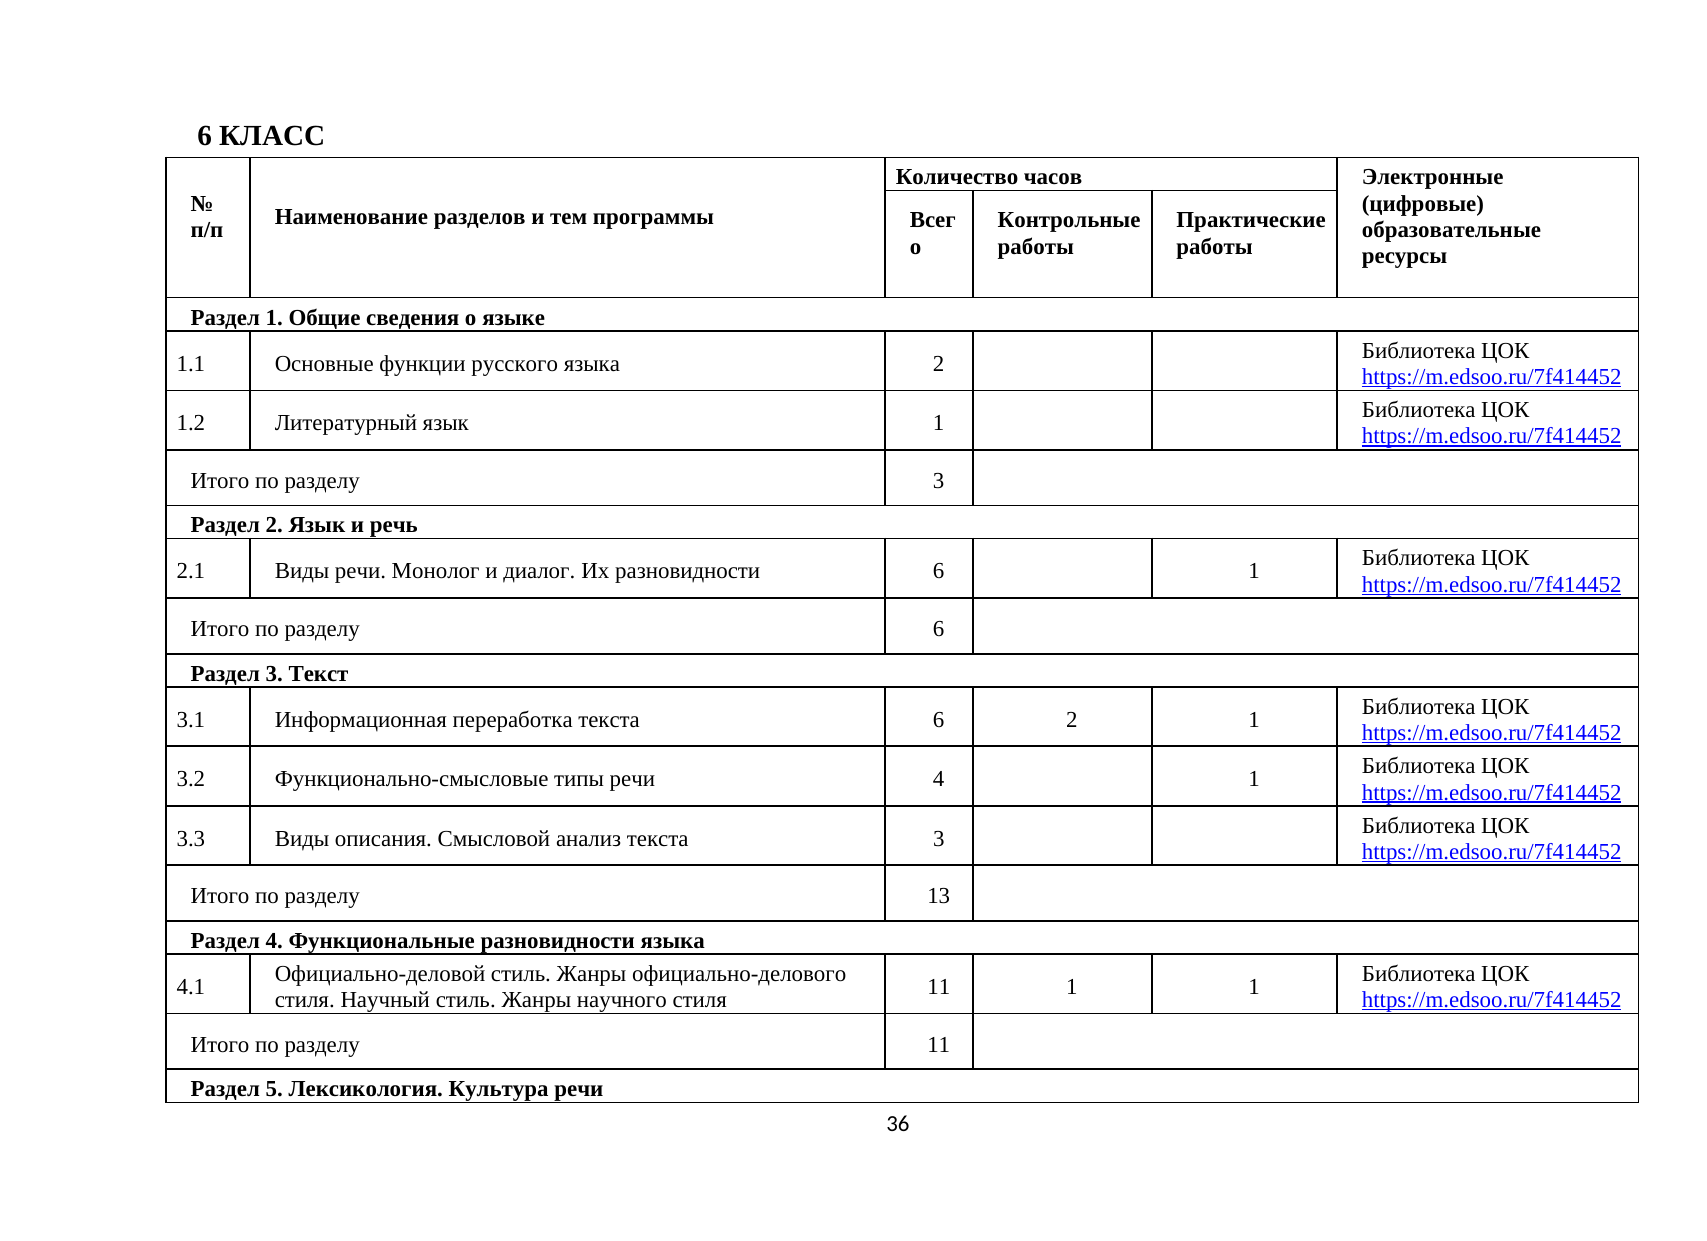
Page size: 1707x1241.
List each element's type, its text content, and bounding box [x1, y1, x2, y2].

table_cell Библиотека ЦОК https://m.edsoo.ru/7f414452 [1338, 332, 1638, 389]
table_cell Всего [886, 191, 972, 297]
table_cell [974, 866, 1638, 920]
table_cell 1 [1153, 747, 1336, 805]
table_cell Библиотека ЦОК https://m.edsoo.ru/7f414452 [1338, 688, 1638, 745]
table_cell 1 [974, 955, 1151, 1013]
table_cell 1.2 [167, 391, 249, 449]
table_header Электронные (цифровые) образовательные ресурсы [1338, 158, 1638, 297]
table_cell 4.1 [167, 955, 249, 1013]
table_cell Информационная переработка текста [251, 688, 884, 745]
table_cell 4 [886, 747, 972, 805]
table_cell Основные функции русского языка [251, 332, 884, 389]
table_cell Официально-деловой стиль. Жанры официально-делового стиля. Научный стиль. Жанры научного стиля [251, 955, 884, 1013]
table_cell Функционально-смысловые типы речи [251, 747, 884, 805]
table_cell 1 [1153, 955, 1336, 1013]
table_cell 2.1 [167, 539, 249, 597]
table_cell 1.1 [167, 332, 249, 389]
table_cell 1 [1153, 688, 1336, 745]
table_cell 13 [886, 866, 972, 920]
table_cell 3 [886, 451, 972, 504]
table_cell Библиотека ЦОК https://m.edsoo.ru/7f414452 [1338, 539, 1638, 597]
table_cell 1 [886, 391, 972, 449]
table_cell Раздел 3. Текст [167, 655, 1638, 686]
table_cell 6 [886, 599, 972, 653]
table_cell Итого по разделу [167, 866, 884, 920]
table_cell Виды речи. Монолог и диалог. Их разновидности [251, 539, 884, 597]
table_cell [1153, 391, 1336, 449]
table_cell Практические работы [1153, 191, 1336, 297]
table_cell 2 [886, 332, 972, 389]
table_cell 3.3 [167, 807, 249, 864]
table_cell 11 [886, 955, 972, 1013]
table_cell 11 [886, 1014, 972, 1068]
table_cell 3 [886, 807, 972, 864]
table_cell 3.1 [167, 688, 249, 745]
table_cell Раздел 5. Лексикология. Культура речи [167, 1070, 1638, 1101]
table_cell [974, 747, 1151, 805]
table_cell [974, 451, 1638, 504]
table_header Наименование разделов и тем программы [251, 158, 884, 297]
table_cell [1153, 332, 1336, 389]
table_cell 6 [886, 539, 972, 597]
table_cell Контрольные работы [974, 191, 1151, 297]
table_cell Библиотека ЦОК https://m.edsoo.ru/7f414452 [1338, 807, 1638, 864]
table_cell Виды описания. Смысловой анализ текста [251, 807, 884, 864]
table_cell 3.2 [167, 747, 249, 805]
table_cell [974, 539, 1151, 597]
table_cell [1153, 807, 1336, 864]
table_cell [974, 599, 1638, 653]
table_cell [1338, 955, 1638, 1013]
table_cell Итого по разделу [167, 451, 884, 504]
table_cell 6 [886, 688, 972, 745]
table_cell Раздел 1. Общие сведения о языке [167, 298, 1638, 330]
table_cell [974, 391, 1151, 449]
table_cell [974, 807, 1151, 864]
table_cell [974, 1014, 1638, 1068]
table_cell Литературный язык [251, 391, 884, 449]
table_cell [974, 332, 1151, 389]
text 6 КЛАСС [190, 118, 1618, 152]
table_cell Библиотека ЦОК https://m.edsoo.ru/7f414452 [1338, 747, 1638, 805]
table_cell 2 [974, 688, 1151, 745]
table_header Количество часов [886, 158, 1336, 190]
table_cell Итого по разделу [167, 1014, 884, 1068]
table_cell Итого по разделу [167, 599, 884, 653]
table_cell Раздел 4. Функциональные разновидности языка [167, 922, 1638, 953]
table_cell Раздел 2. Язык и речь [167, 506, 1638, 538]
table_cell 1 [1153, 539, 1336, 597]
table_cell Библиотека ЦОК https://m.edsoo.ru/7f414452 [1338, 391, 1638, 449]
table_header № п/п [167, 158, 249, 297]
